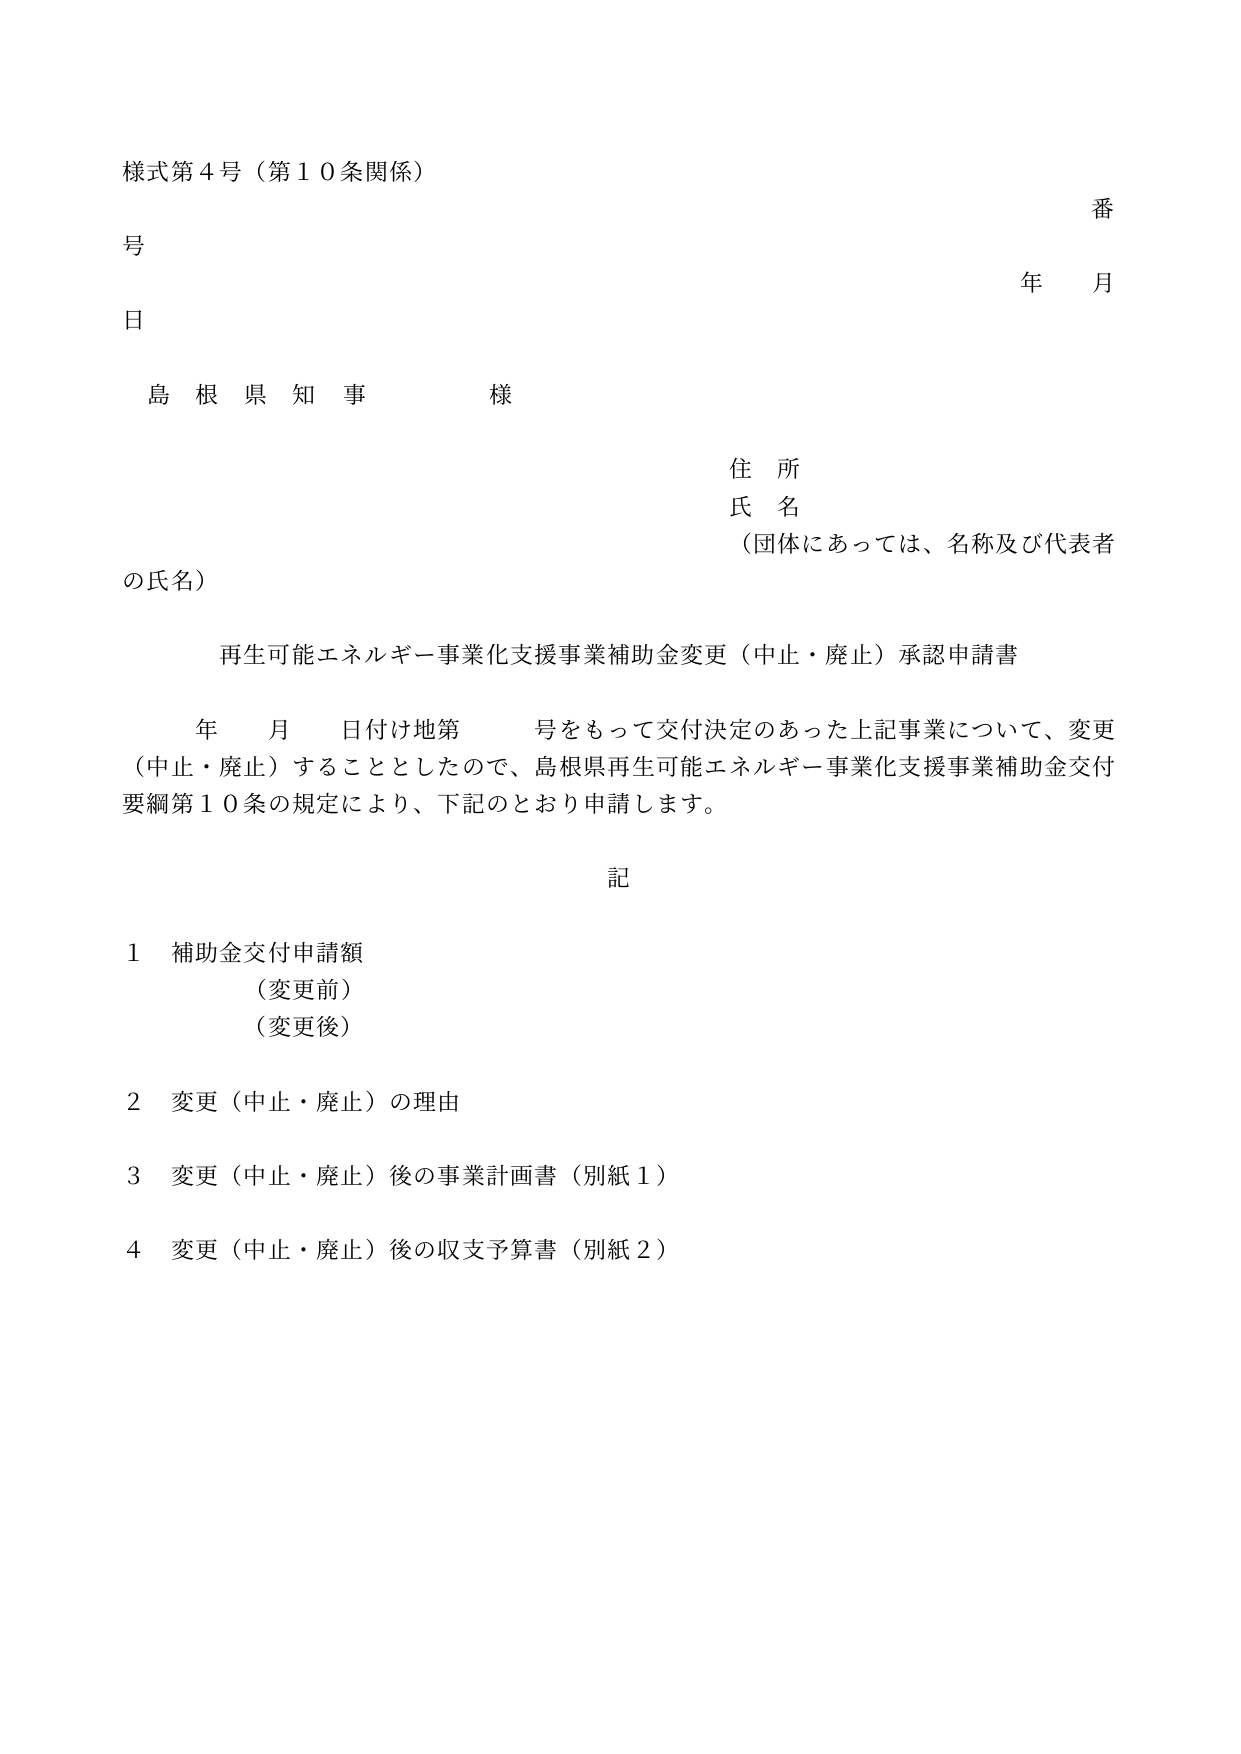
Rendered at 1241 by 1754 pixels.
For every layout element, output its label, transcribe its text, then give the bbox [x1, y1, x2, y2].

text ３ 変更（中止・廃止）後の事業計画書（別紙１） [122, 1156, 1118, 1193]
text 島根県知事 様 [122, 375, 1118, 412]
text ２ 変更（中止・廃止）の理由 [122, 1081, 1118, 1119]
text 住 所 [122, 449, 1118, 486]
text 再生可能エネルギー事業化支援事業補助金変更（中止・廃止）承認申請書 [122, 635, 1118, 672]
text １ 補助金交付申請額 [122, 933, 1118, 970]
text 氏 名 [122, 486, 1118, 524]
text ４ 変更（中止・廃止）後の収支予算書（別紙２） [122, 1230, 1118, 1267]
text 記 [122, 858, 1118, 896]
text （変更後） [122, 1007, 1118, 1044]
text （変更前） [122, 970, 1118, 1007]
text 年 月 日付け地第 号をもって交付決定のあった上記事業について、変更（中止・廃止）することとしたので、島根県再生可能エネルギー事業化支援事業補助金交付要綱第１０条の規定により、下記のとおり申請します。 [122, 709, 1118, 821]
text （団体にあっては、名称及び代表者の氏名） [122, 524, 1118, 598]
text 年 月 日 [122, 263, 1118, 338]
text 番 号 [122, 189, 1118, 263]
text 様式第４号（第１０条関係） [122, 152, 1118, 189]
